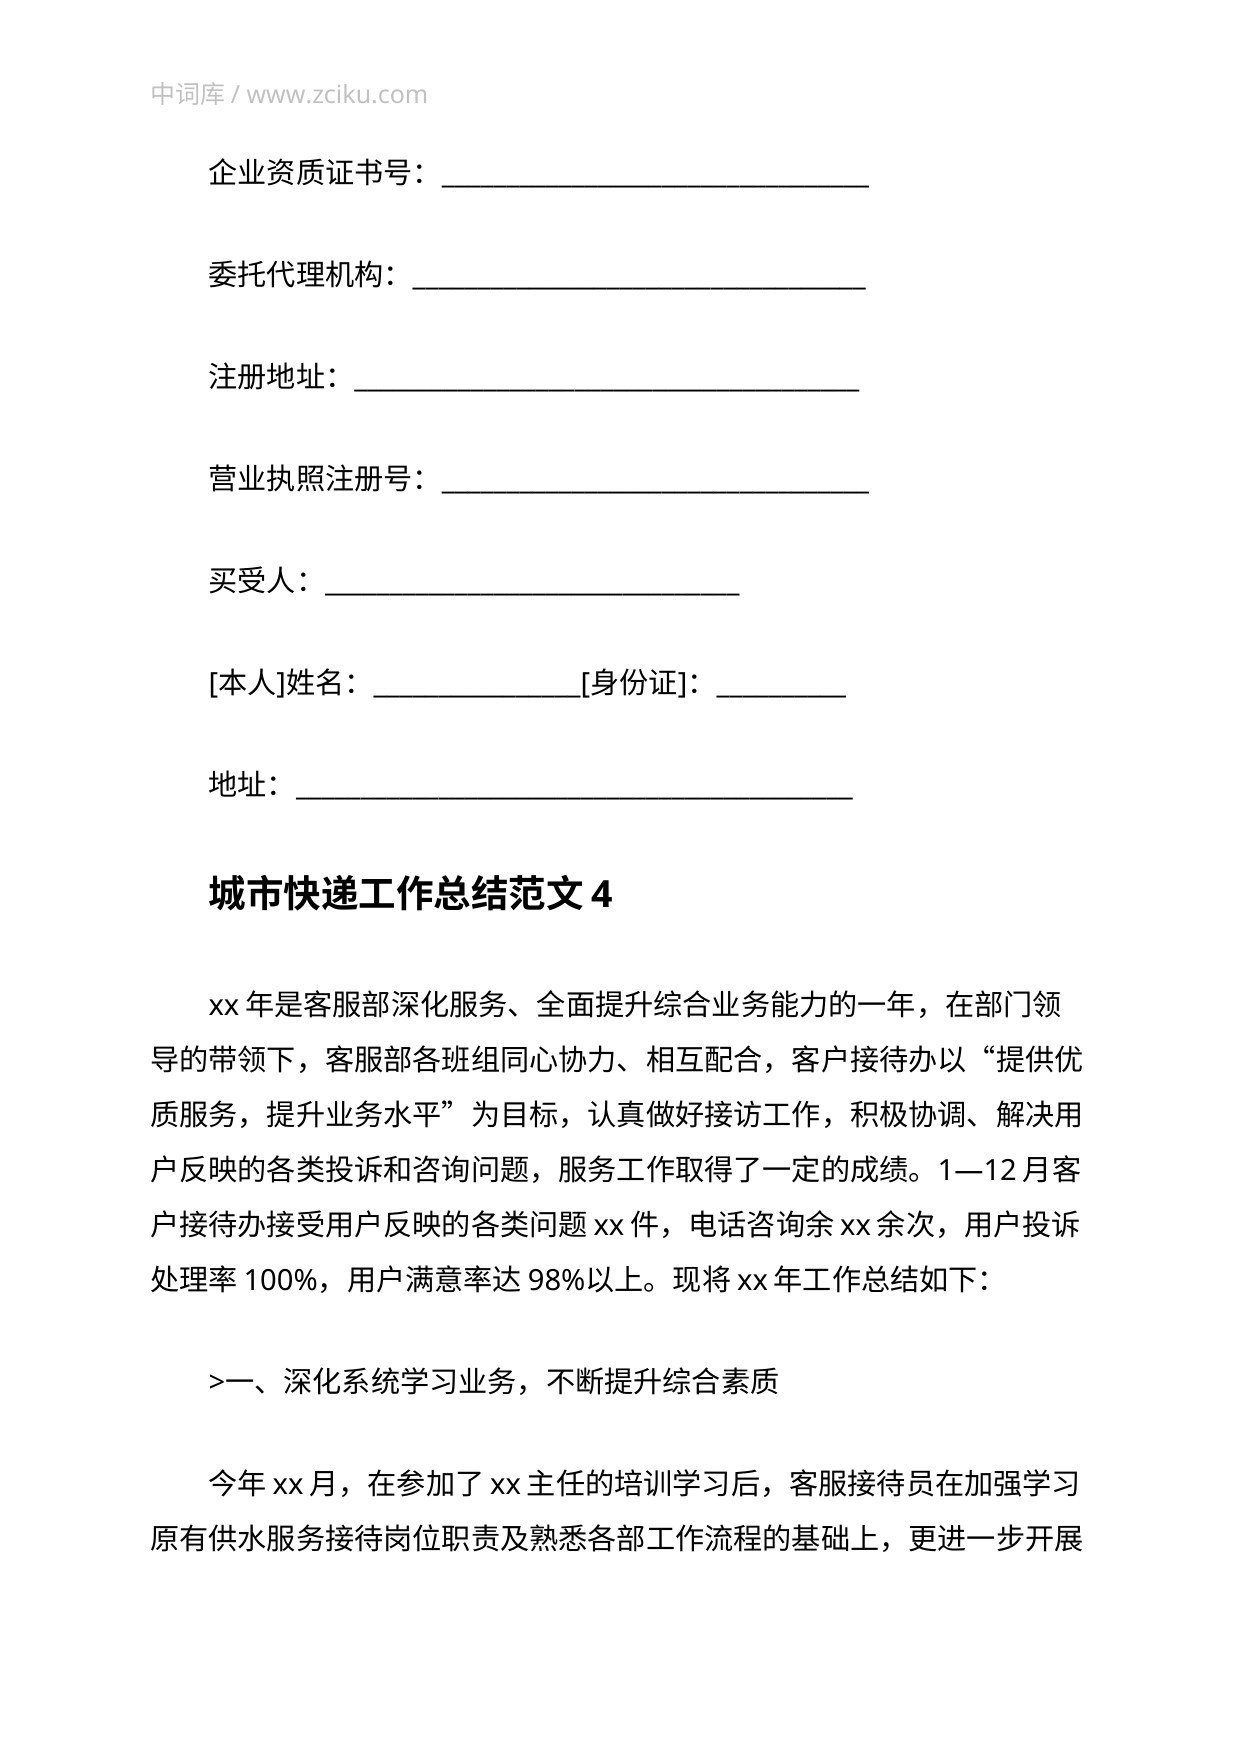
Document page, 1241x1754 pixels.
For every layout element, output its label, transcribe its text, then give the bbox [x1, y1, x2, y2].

text 买受人：________________________________ [150, 558, 1090, 600]
text xx年是客服部深化服务、全面提升综合业务能力的一年，在部门领导的带领下，客服部各班组同心协力、相互配合，客户接待办以“提供优质服务，提升业务水平”为目标，认真做好接访工作，积极协调、解决用户反映的各类投诉和咨询问题，服务工作取得了一定的成绩。1—12月客户接待办接受用户反映的各类问题xx件，电话咨询余xx余次，用户投诉处理率100%，用户满意率达98%以上。现将xx年工作总结如下： [150, 981, 1090, 1299]
text 委托代理机构：___________________________________ [150, 252, 1090, 294]
text 地址：___________________________________________ [150, 762, 1090, 804]
text [本人]姓名：________________[身份证]：__________ [150, 660, 1090, 702]
text >一、深化系统学习业务，不断提升综合素质 [150, 1358, 1090, 1401]
text 企业资质证书号：_________________________________ [150, 150, 1090, 192]
text 城市快递工作总结范文4 [150, 864, 1090, 918]
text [150, 354, 1090, 396]
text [150, 1460, 1090, 1557]
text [150, 456, 1090, 498]
